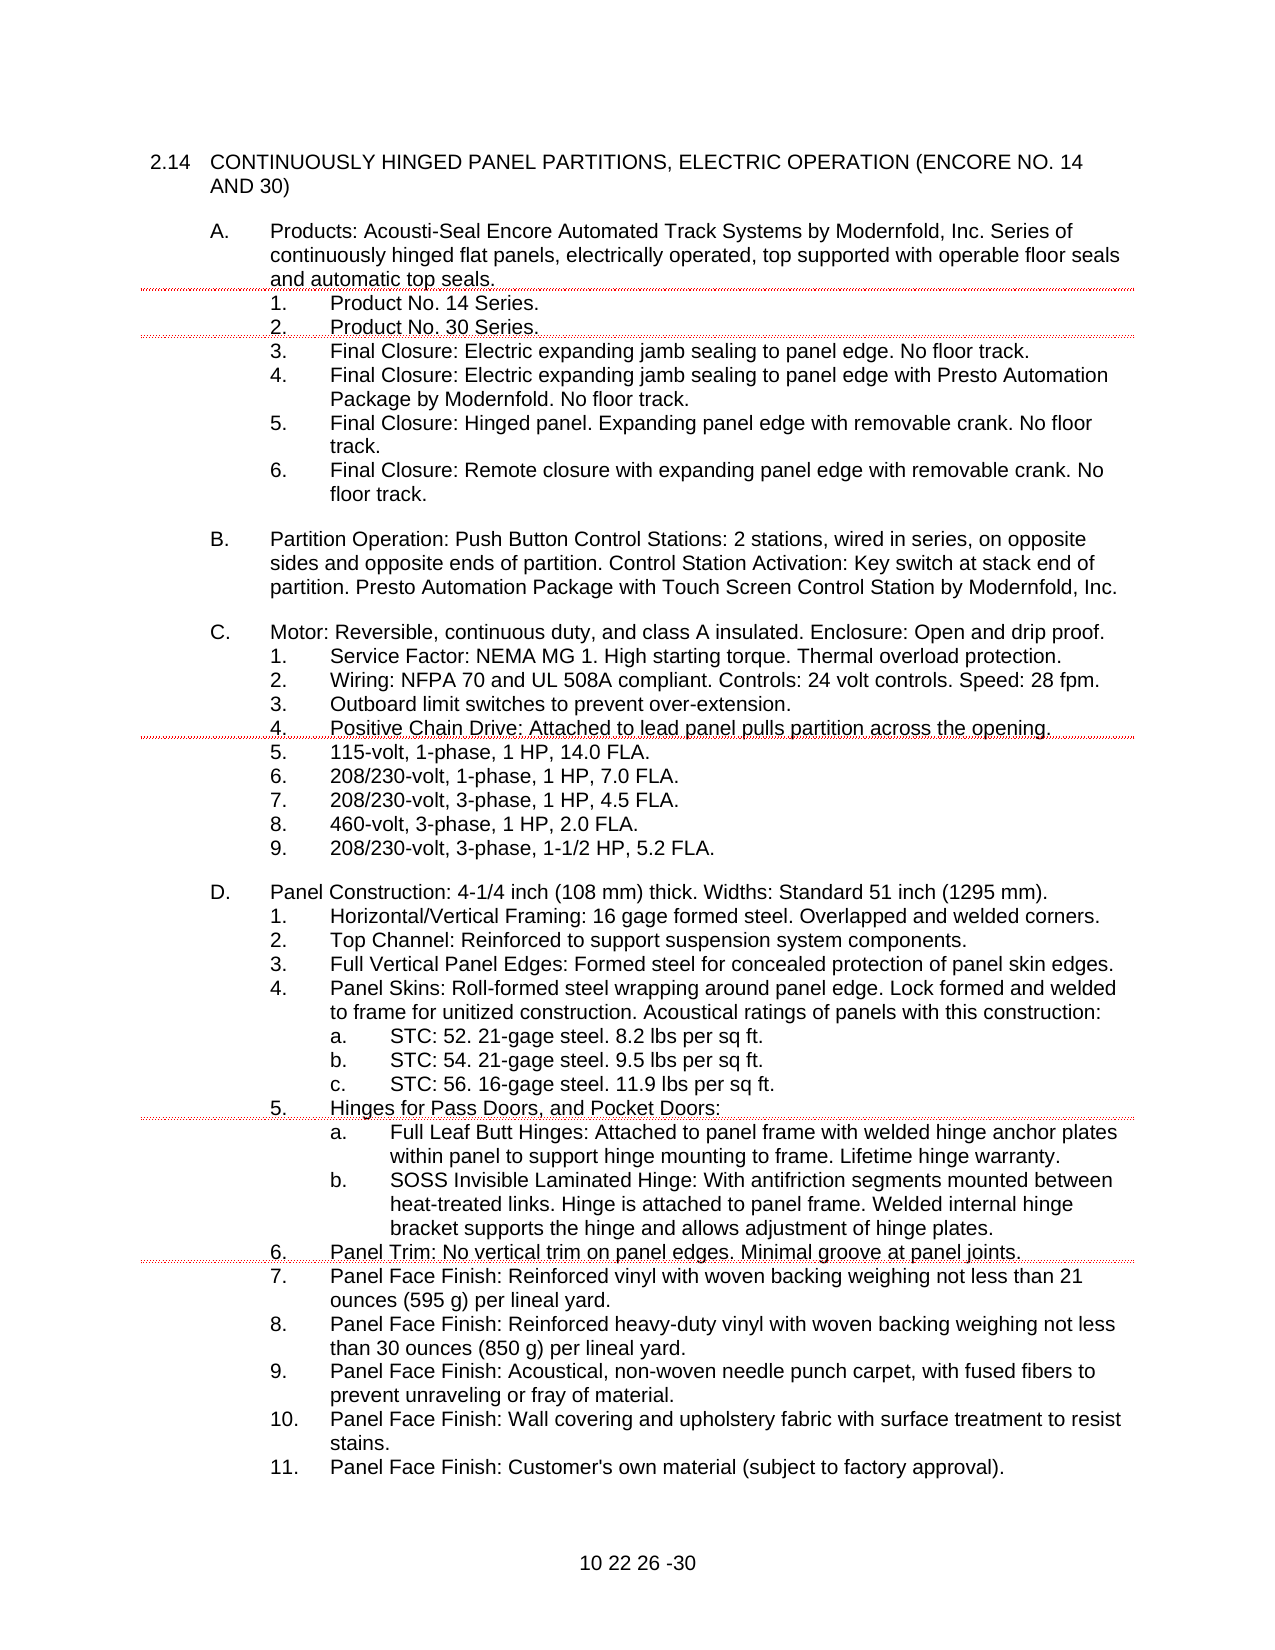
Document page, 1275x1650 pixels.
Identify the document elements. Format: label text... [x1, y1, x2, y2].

list Panel Face Finish: Reinforced heavy-duty vinyl with woven backing weighing not less than 30 ounces (850 g) per lineal yard. [270, 1311, 1125, 1359]
list Panel Skins: Roll-formed steel wrapping around panel edge. Lock formed and welded to frame for unitized construction. Acoustical ratings of panels with this construction: [270, 976, 1125, 1024]
list Products: Acousti-Seal Encore Automated Track Systems by Modernfold, Inc. Series of continuously hinged flat panels, electrically operated, top supported with operable floor seals and automatic top seals. [210, 219, 1125, 291]
list STC: 56. 16-gage steel. 11.9 lbs per sq ft. [330, 1072, 1125, 1096]
list Product No. 30 Series. [270, 314, 1125, 338]
list STC: 54. 21-gage steel. 9.5 lbs per sq ft. [330, 1048, 1125, 1072]
list Top Channel: Reinforced to support suspension system components. [270, 928, 1125, 952]
list Motor: Reversible, continuous duty, and class A insulated. Enclosure: Open and drip proof. [210, 620, 1125, 644]
list Final Closure: Electric expanding jamb sealing to panel edge with Presto Automation Package by Modernfold. No floor track. [270, 362, 1125, 410]
list Full Vertical Panel Edges: Formed steel for concealed protection of panel skin edges. [270, 952, 1125, 976]
list STC: 52. 21-gage steel. 8.2 lbs per sq ft. [330, 1024, 1125, 1048]
list Panel Face Finish: Reinforced vinyl with woven backing weighing not less than 21 ounces (595 g) per lineal yard. [270, 1263, 1125, 1311]
list 115-volt, 1-phase, 1 HP, 14.0 FLA. [270, 739, 1125, 763]
list Final Closure: Electric expanding jamb sealing to panel edge. No floor track. [270, 338, 1125, 362]
list Hinges for Pass Doors, and Pocket Doors: [270, 1096, 1125, 1120]
list Panel Face Finish: Acoustical, non-woven needle punch carpet, with fused fibers to prevent unraveling or fray of material. [270, 1359, 1125, 1407]
list Outboard limit switches to prevent over-extension. [270, 692, 1125, 716]
list Full Leaf Butt Hinges: Attached to panel frame with welded hinge anchor plates within panel to support hinge mounting to frame. Lifetime hinge warranty. [330, 1120, 1125, 1168]
list Panel Trim: No vertical trim on panel edges. Minimal groove at panel joints. [270, 1239, 1125, 1263]
list Panel Face Finish: Wall covering and upholstery fabric with surface treatment to resist stains. [270, 1407, 1125, 1455]
list Positive Chain Drive: Attached to lead panel pulls partition across the opening. [270, 716, 1125, 739]
list 208/230-volt, 1-phase, 1 HP, 7.0 FLA. [270, 763, 1125, 787]
list 208/230-volt, 3-phase, 1 HP, 4.5 FLA. [270, 787, 1125, 811]
list Partition Operation: Push Button Control Stations: 2 stations, wired in series, on opposite sides and opposite ends of partition. Control Station Activation: Key switch at stack end of partition. Presto Automation Package with Touch Screen Control Station by Modernfold, Inc. [210, 527, 1125, 599]
list Product No. 14 Series. [270, 291, 1125, 314]
list Panel Construction: 4-1/4 inch (108 mm) thick. Widths: Standard 51 inch (1295 mm). [210, 880, 1125, 904]
list SOSS Invisible Laminated Hinge: With antifriction segments mounted between heat-treated links. Hinge is attached to panel frame. Welded internal hinge bracket supports the hinge and allows adjustment of hinge plates. [330, 1168, 1125, 1239]
list Wiring: NFPA 70 and UL 508A compliant. Controls: 24 volt controls. Speed: 28 fpm. [270, 668, 1125, 692]
list 460-volt, 3-phase, 1 HP, 2.0 FLA. [270, 811, 1125, 835]
list Final Closure: Hinged panel. Expanding panel edge with removable crank. No floor track. [270, 410, 1125, 458]
list Panel Face Finish: Customer's own material (subject to factory approval). [270, 1455, 1125, 1479]
list CONTINUOUSLY HINGED PANEL PARTITIONS, ELECTRIC OPERATION (ENCORE NO. 14 AND 30) [150, 150, 1125, 198]
list Final Closure: Remote closure with expanding panel edge with removable crank. No floor track. [270, 458, 1125, 506]
list 208/230-volt, 3-phase, 1-1/2 HP, 5.2 FLA. [270, 835, 1125, 859]
list Horizontal/Vertical Framing: 16 gage formed steel. Overlapped and welded corners. [270, 904, 1125, 928]
list Service Factor: NEMA MG 1. High starting torque. Thermal overload protection. [270, 644, 1125, 668]
